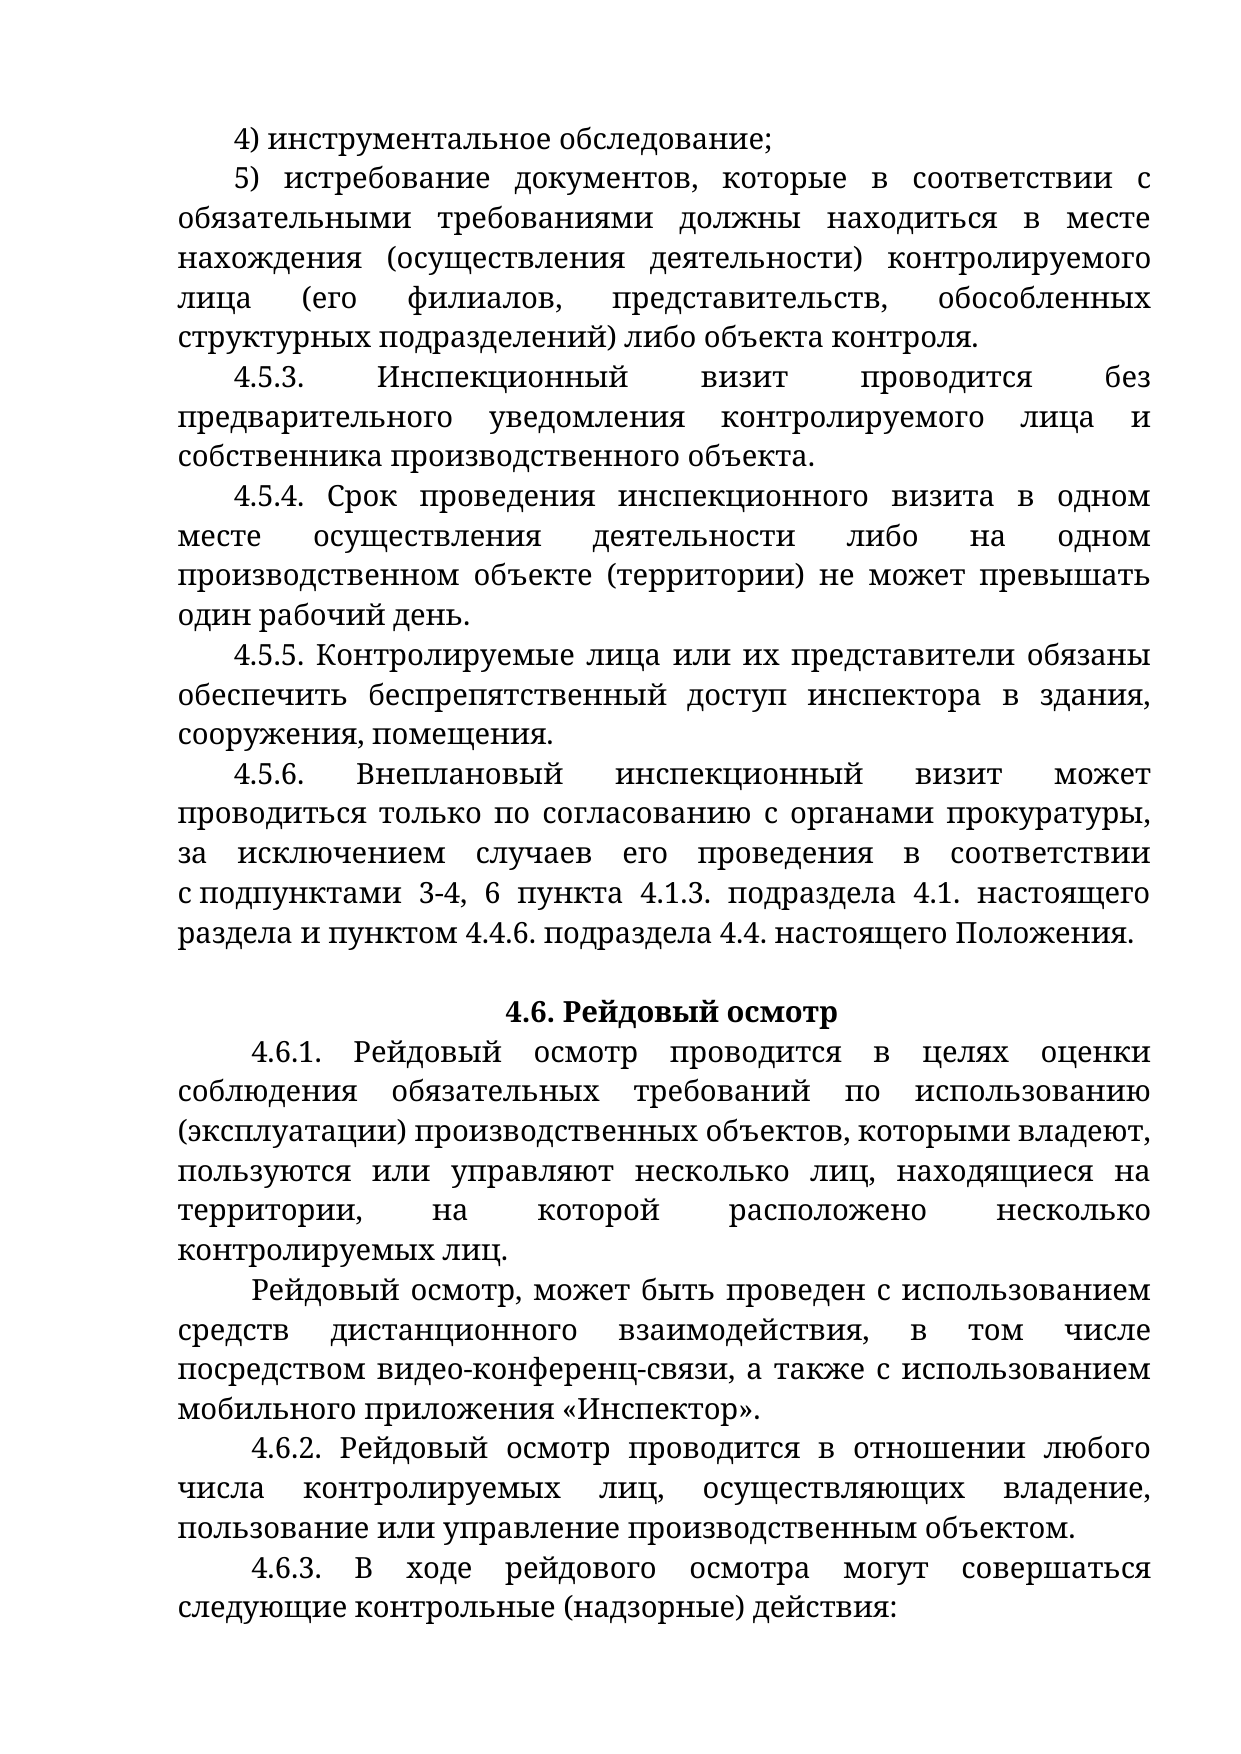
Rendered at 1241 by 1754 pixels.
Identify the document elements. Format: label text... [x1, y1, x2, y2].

text 4.6.3. В ходе рейдового осмотра могут совершаться следующие контрольные (надзорные) действия: [177, 1547, 1152, 1626]
text 4.5.3. Инспекционный визит проводится без предварительного уведомления контролируемого лица и собственника производственного объекта. [177, 356, 1152, 475]
text 4.5.4. Срок проведения инспекционного визита в одном месте осуществления деятельности либо на одном производственном объекте (территории) не может превышать один рабочий день. [177, 475, 1152, 634]
text 4) инструментальное обследование; [177, 118, 1152, 158]
text 4.5.5. Контролируемые лица или их представители обязаны обеспечить беспрепятственный доступ инспектора в здания, сооружения, помещения. [177, 634, 1152, 753]
text 4.6. Рейдовый осмотр [177, 991, 1166, 1031]
text Рейдовый осмотр, может быть проведен с использованием средств дистанционного взаимодействия, в том числе посредством видео-конференц-связи, а также с использованием мобильного приложения «Инспектор». [177, 1269, 1152, 1428]
text 5) истребование документов, которые в соответствии с обязательными требованиями должны находиться в месте нахождения (осуществления деятельности) контролируемого лица (его филиалов, представительств, обособленных структурных подразделений) либо объекта контроля. [177, 158, 1152, 356]
text 4.5.6. Внеплановый инспекционный визит может проводиться только по согласованию с органами прокуратуры, за исключением случаев его проведения в соответствии с подпунктами 3-4, 6 пункта 4.1.3. подраздела 4.1. настоящего раздела и пунктом 4.4.6. подраздела 4.4. настоящего Положения. [177, 753, 1152, 952]
text 4.6.2. Рейдовый осмотр проводится в отношении любого числа контролируемых лиц, осуществляющих владение, пользование или управление производственным объектом. [177, 1428, 1152, 1547]
text 4.6.1. Рейдовый осмотр проводится в целях оценки соблюдения обязательных требований по использованию (эксплуатации) производственных объектов, которыми владеют, пользуются или управляют несколько лиц, находящиеся на территории, на которой расположено несколько контролируемых лиц. [177, 1031, 1152, 1269]
